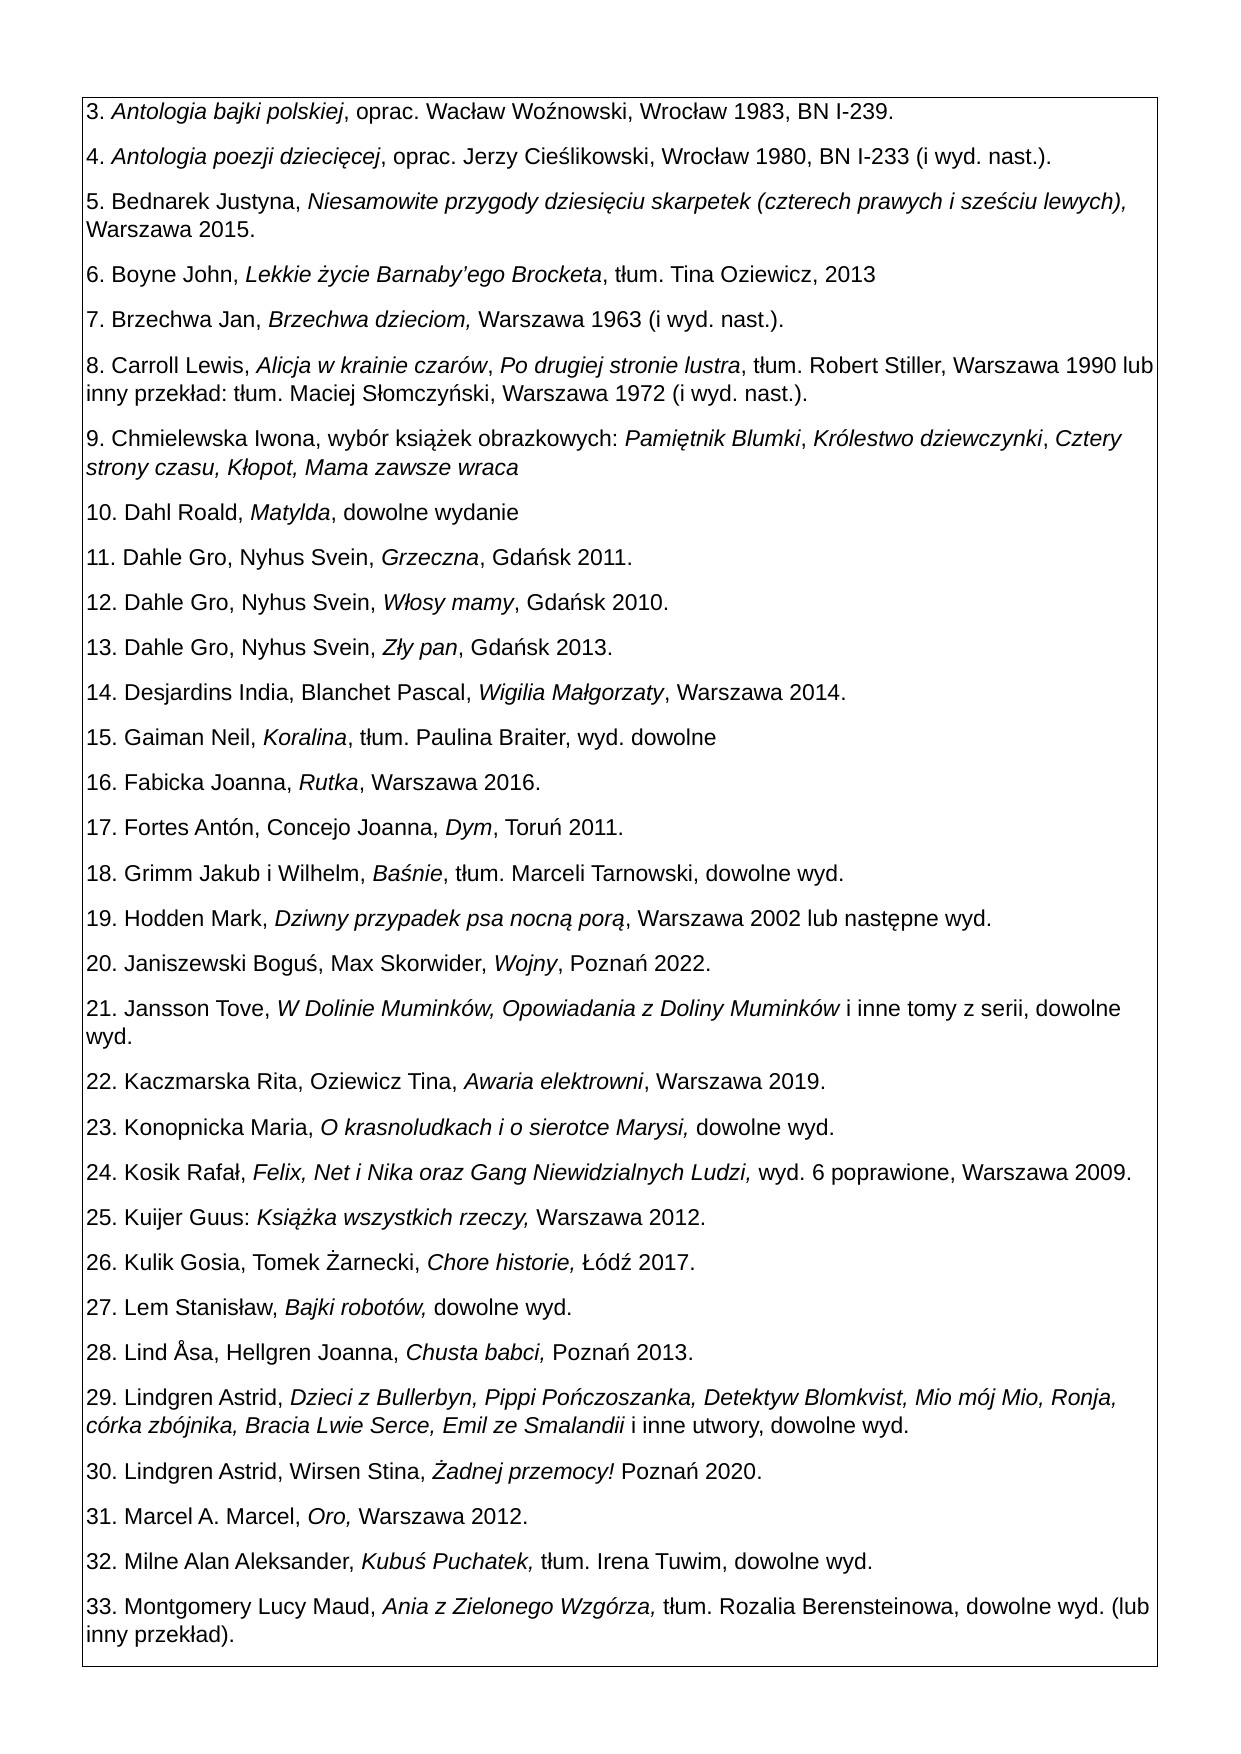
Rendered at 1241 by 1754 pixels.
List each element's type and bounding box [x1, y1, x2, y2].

table_cell [83, 98, 1157, 1666]
